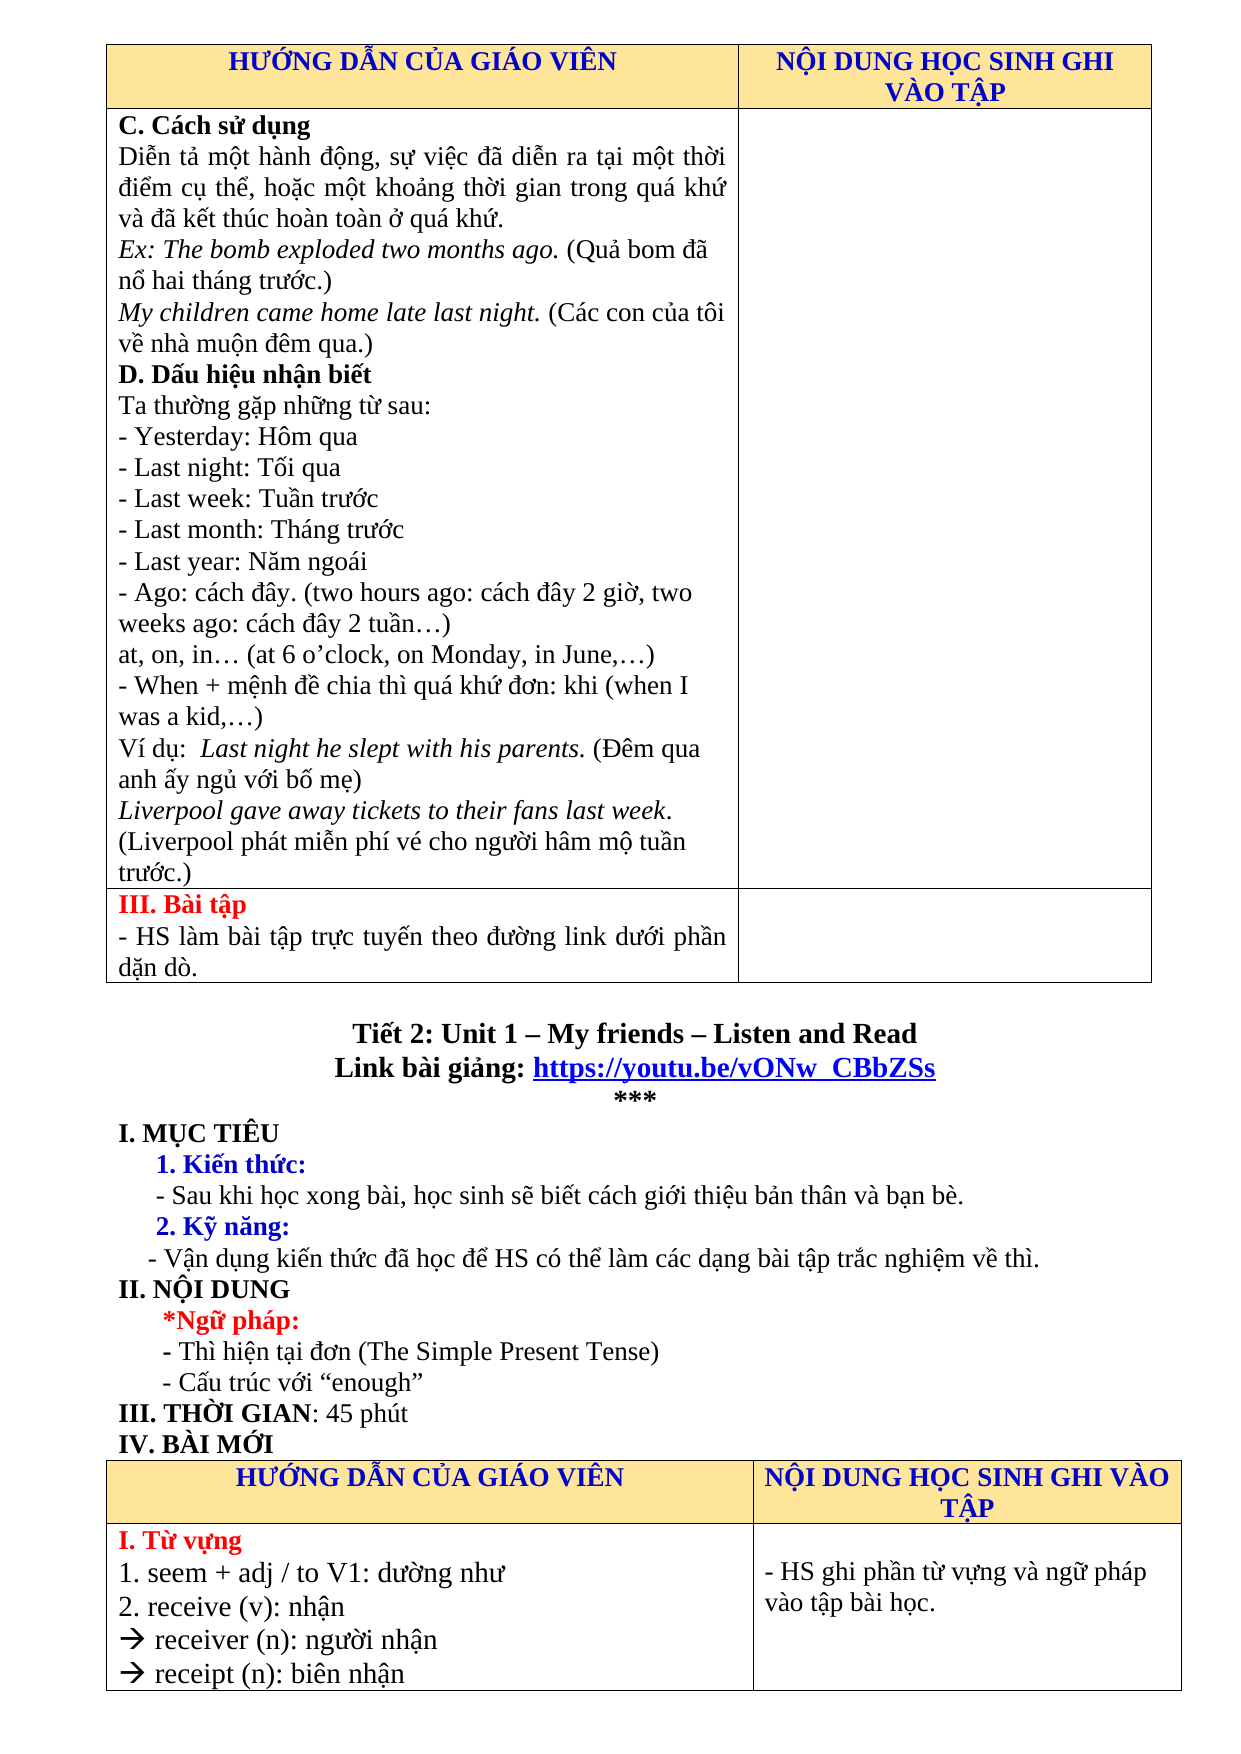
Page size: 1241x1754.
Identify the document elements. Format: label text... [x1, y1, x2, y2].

text - Vận dụng kiến thức đã học để HS có thể làm các dạng bài tập trắc nghiệm về thì. [118, 1242, 1152, 1273]
text - Sau khi học xong bài, học sinh sẽ biết cách giới thiệu bản thân và bạn bè. [118, 1179, 1152, 1211]
table_header HƯỚNG DẪN CỦA GIÁO VIÊN [107, 1461, 753, 1523]
text 2. Kỹ năng: [156, 1211, 1152, 1242]
table_header NỘI DUNG HỌC SINH GHI VÀO TẬP [754, 1461, 1181, 1523]
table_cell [754, 1524, 1181, 1689]
text I. MỤC TIÊU [118, 1117, 1152, 1148]
text IV. BÀI MỚI [118, 1428, 1152, 1460]
table_header NỘI DUNG HỌC SINH GHI VÀO TẬP [739, 45, 1151, 108]
text 1. Kiến thức: [156, 1148, 1152, 1179]
table_header HƯỚNG DẪN CỦA GIÁO VIÊN [107, 45, 738, 108]
text - Thì hiện tại đơn (The Simple Present Tense) [118, 1335, 1152, 1366]
text Link bài giảng: https://youtu.be/vONw_CBbZSs [118, 1050, 1152, 1083]
text II. NỘI DUNG [118, 1273, 1152, 1304]
table_cell [739, 889, 1151, 982]
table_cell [107, 1524, 753, 1689]
table_cell [739, 109, 1151, 887]
text - Cấu trúc với “enough” [118, 1366, 1152, 1397]
text *** [118, 1083, 1152, 1117]
text *Ngữ pháp: [118, 1304, 1152, 1335]
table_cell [107, 109, 738, 887]
text Tiết 2: Unit 1 – My friends – Listen and Read [118, 1016, 1152, 1050]
text III. THỜI GIAN: 45 phút [118, 1397, 1152, 1428]
table_cell III. Bài tập - HS làm bài tập trực tuyến theo đường link dưới phần dặn dò. [107, 889, 738, 982]
